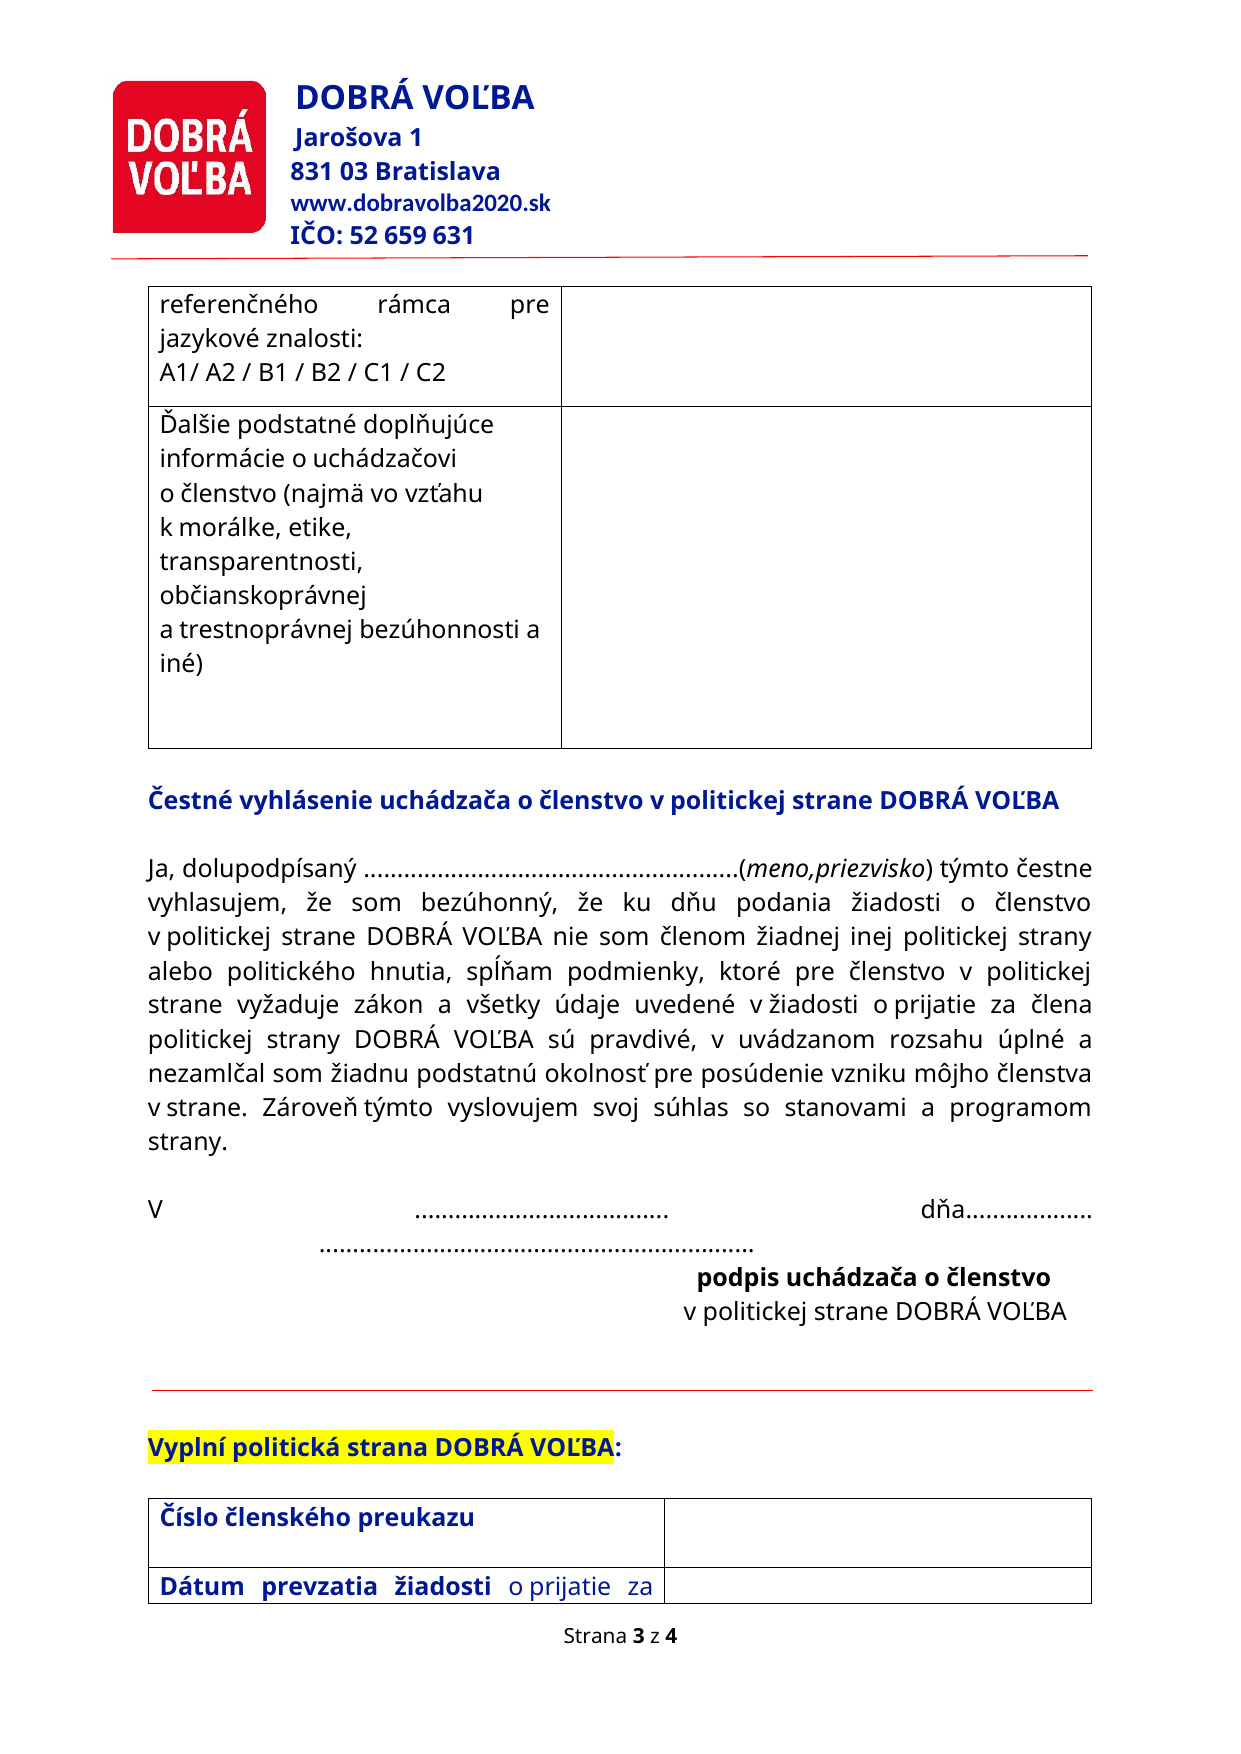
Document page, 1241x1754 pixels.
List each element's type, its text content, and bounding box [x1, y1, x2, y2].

text V ...................................... dňa................... ................................................................. [148, 1192, 1093, 1260]
table_header [665, 1499, 1091, 1567]
table_header Číslo členského preukazu [149, 1499, 664, 1567]
text Čestné vyhlásenie uchádzača o členstvo v politickej strane DOBRÁ VOĽBA [148, 783, 1093, 817]
picture [104, 75, 272, 237]
table_cell [562, 407, 1091, 748]
text Vyplní politická strana DOBRÁ VOĽBA: [614, 1430, 1093, 1464]
text podpis uchádzača o členstvo [148, 1260, 1093, 1294]
text Ja, dolupodpísaný ........................................................(meno,priezvisko) týmto čestne vyhlasujem, že som bezúhonný, že ku dňu podania žiadosti o členstvo v politickej strane DOBRÁ VOĽBA nie som členom žiadnej inej politickej strany alebo politického hnutia, spĺňam podmienky, ktoré pre členstvo v politickej strane vyžaduje zákon a všetky údaje uvedené v žiadosti o prijatie za člena politickej strany DOBRÁ VOĽBA sú pravdivé, v uvádzanom rozsahu úplné a nezamlčal som žiadnu podstatnú okolnosť pre posúdenie vzniku môjho členstva v strane. Zároveň týmto vyslovujem svoj súhlas so stanovami a programom strany. [148, 851, 1093, 1157]
table_cell [665, 1568, 1091, 1602]
text v politickej strane DOBRÁ VOĽBA [590, 1294, 1093, 1328]
table_cell Dátum prevzatia žiadosti o prijatie za člena politickej strany DOBRÁ VOĽBA [149, 1568, 664, 1602]
table_cell Znalosť cudzích jazykov a úroveň podľa európskeho referenčného rámca pre jazykové znalosti: A1/ A2 / B1 / B2 / C1 / C2 [149, 287, 561, 406]
table_cell [562, 287, 1091, 406]
table_cell Ďalšie podstatné doplňujúce informácie o uchádzačovi o členstvo (najmä vo vzťahu k morálke, etike, transparentnosti, občianskoprávnej a trestnoprávnej bezúhonnosti a iné) [149, 407, 561, 748]
